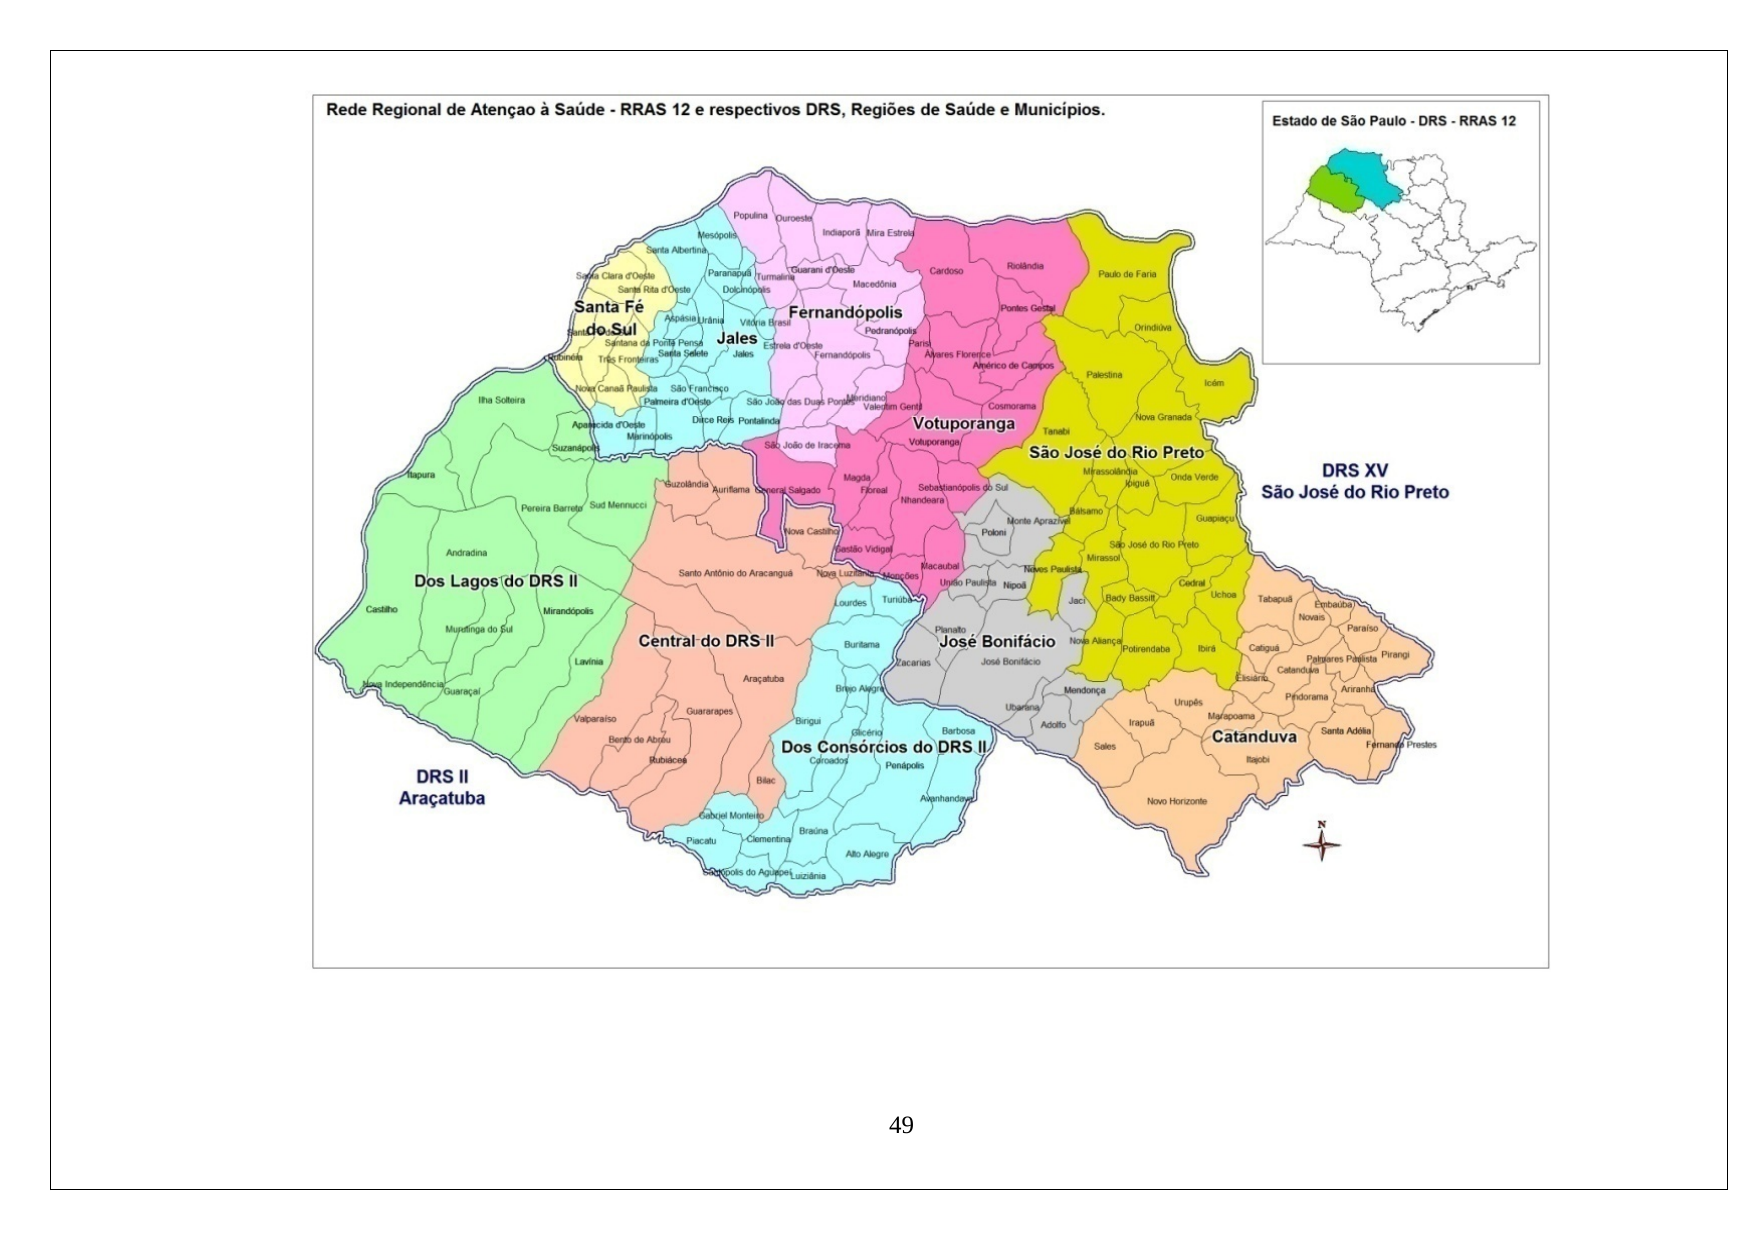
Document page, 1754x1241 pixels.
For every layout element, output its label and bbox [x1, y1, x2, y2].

picture [297, 75, 1566, 983]
